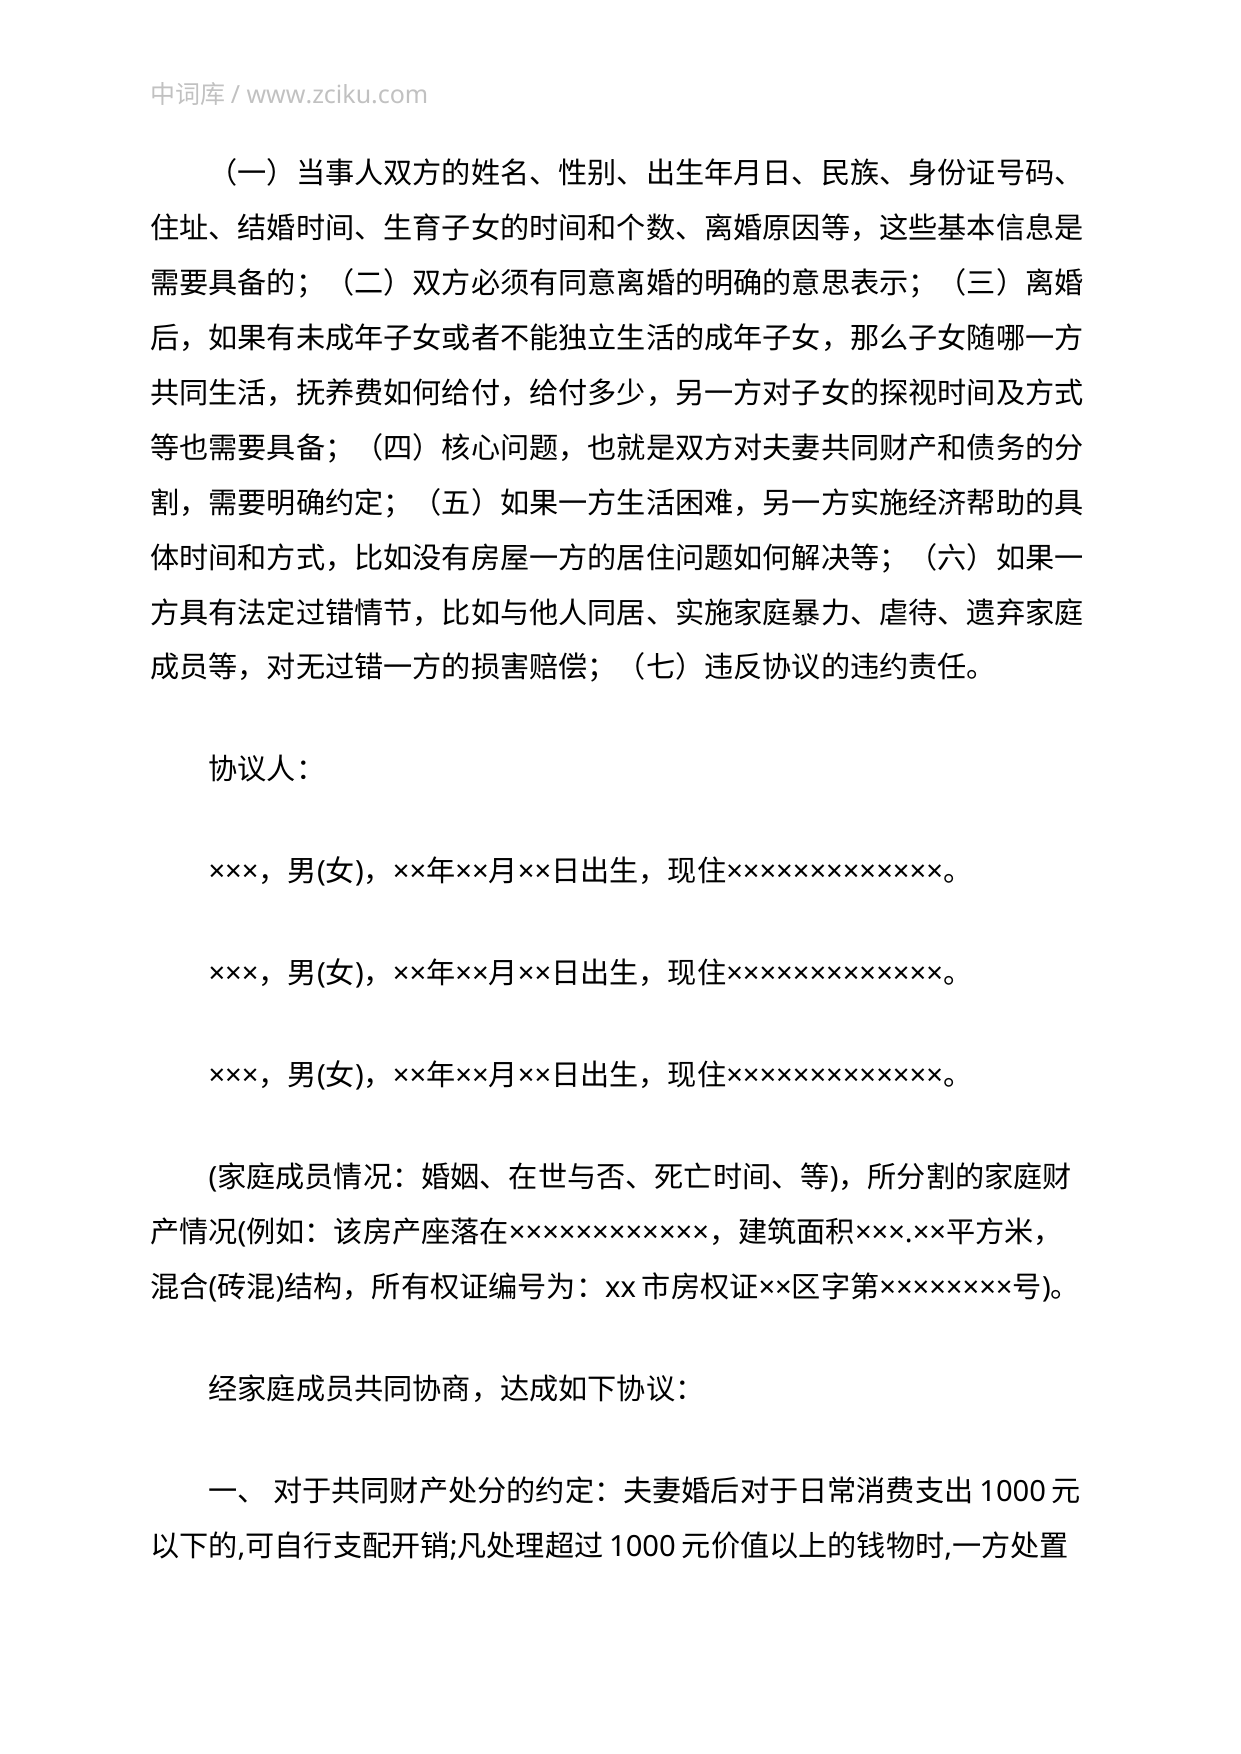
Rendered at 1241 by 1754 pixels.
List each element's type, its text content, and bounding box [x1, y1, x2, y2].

text ×××，男(女)，××年××月××日出生，现住×××××××××××××。 [150, 1052, 1090, 1094]
text （一）当事人双方的姓名、性别、出生年月日、民族、身份证号码、住址、结婚时间、生育子女的时间和个数、离婚原因等，这些基本信息是需要具备的；（二）双方必须有同意离婚的明确的意思表示；（三）离婚后，如果有未成年子女或者不能独立生活的成年子女，那么子女随哪一方共同生活，抚养费如何给付，给付多少，另一方对子女的探视时间及方式等也需要具备；（四）核心问题，也就是双方对夫妻共同财产和债务的分割，需要明确约定；（五）如果一方生活困难，另一方实施经济帮助的具体时间和方式，比如没有房屋一方的居住问题如何解决等；（六）如果一方具有法定过错情节，比如与他人同居、实施家庭暴力、虐待、遗弃家庭成员等，对无过错一方的损害赔偿；（七）违反协议的违约责任。 [150, 150, 1090, 686]
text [150, 1467, 1090, 1565]
text ×××，男(女)，××年××月××日出生，现住×××××××××××××。 [150, 848, 1090, 890]
text 协议人： [150, 746, 1090, 788]
text (家庭成员情况：婚姻、在世与否、死亡时间、等)，所分割的家庭财产情况(例如：该房产座落在××××××××××××，建筑面积×××.××平方米，混合(砖混)结构，所有权证编号为：xx市房权证××区字第××××××××号)。 [150, 1153, 1090, 1306]
text ×××，男(女)，××年××月××日出生，现住×××××××××××××。 [150, 949, 1090, 992]
text 经家庭成员共同协商，达成如下协议： [150, 1366, 1090, 1408]
